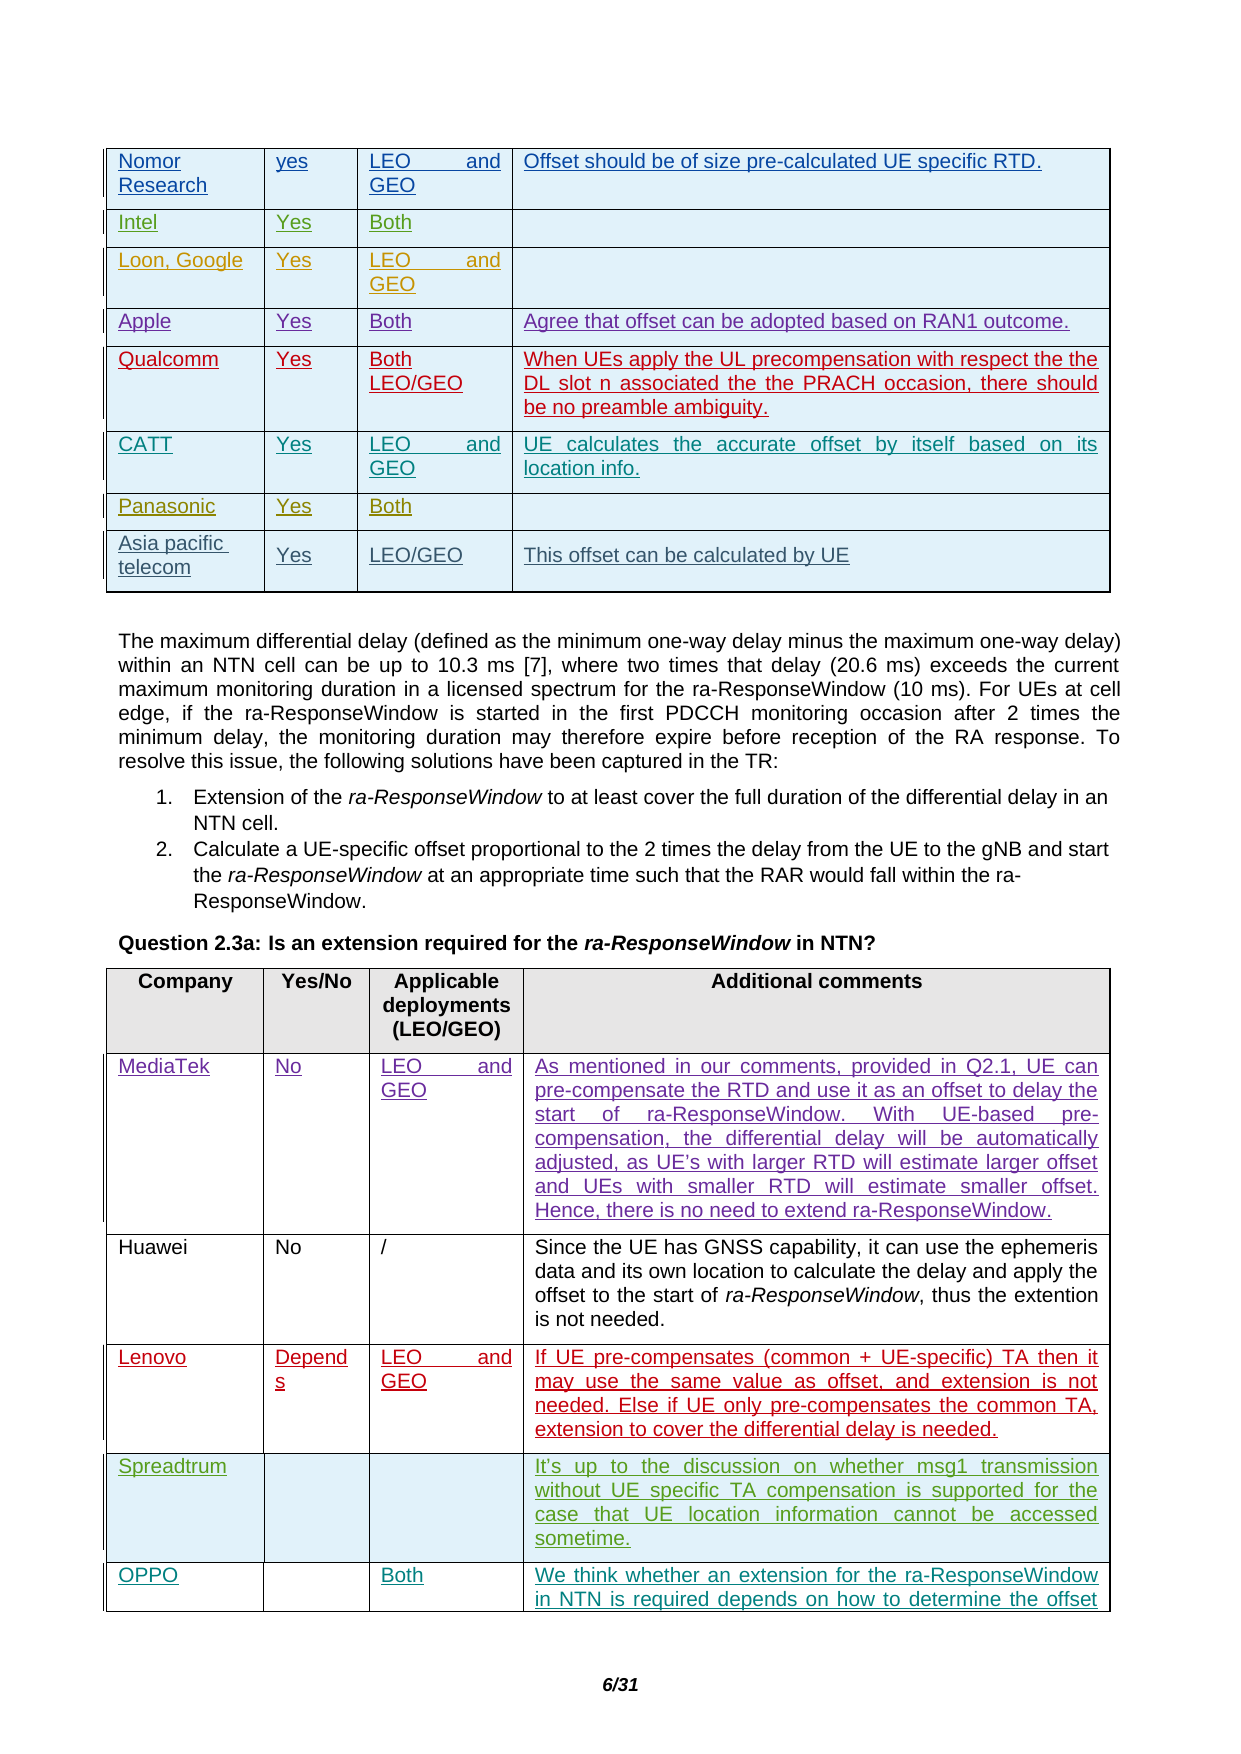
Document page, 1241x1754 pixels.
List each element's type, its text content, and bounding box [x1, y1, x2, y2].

table_cell / [370, 1235, 523, 1343]
table_cell [107, 1054, 263, 1234]
list Extension of the ra-ResponseWindow to at least cover the full duration of the differential delay in an NTN cell. [156, 785, 1122, 835]
table_cell [264, 1563, 369, 1611]
text The maximum differential delay (defined as the minimum one-way delay minus the maximum one-way delay) within an NTN cell can be up to 10.3 ms [7], where two times that delay (20.6 ms) exceeds the current maximum monitoring duration in a licensed spectrum for the ra-ResponseWindow (10 ms). For UEs at cell edge, if the ra-ResponseWindow is started in the first PDCCH monitoring occasion after 2 times the minimum delay, the monitoring duration may therefore expire before reception of the RA response. To resolve this issue, the following solutions have been captured in the TR: [118, 629, 1122, 773]
table_cell [264, 1054, 369, 1234]
table_header Yes/No [264, 969, 369, 1053]
table_cell [370, 1563, 523, 1611]
table_header Applicable deployments (LEO/GEO) [370, 969, 523, 1053]
table_cell [524, 1563, 1109, 1611]
table_cell Since the UE has GNSS capability, it can use the ephemeris data and its own location to calculate the delay and apply the offset to the start of ra-ResponseWindow, thus the extention is not needed. [524, 1235, 1109, 1343]
list Calculate a UE-specific offset proportional to the 2 times the delay from the UE to the gNB and start the ra-ResponseWindow at an appropriate time such that the RAR would fall within the ra-ResponseWindow. [156, 837, 1122, 912]
table_cell [370, 1345, 523, 1453]
text Question 2.3a: Is an extension required for the ra-ResponseWindow in NTN? [118, 931, 1122, 955]
table_cell [524, 1345, 1109, 1453]
table_cell [107, 1345, 263, 1453]
table_header Company [107, 969, 263, 1053]
table_cell [264, 1345, 369, 1453]
table_cell [107, 1563, 263, 1611]
table_cell No [264, 1235, 369, 1343]
table_cell [524, 1054, 1109, 1234]
table_cell [370, 1054, 523, 1234]
table_cell Huawei [107, 1235, 263, 1343]
table_header Additional comments [524, 969, 1109, 1053]
